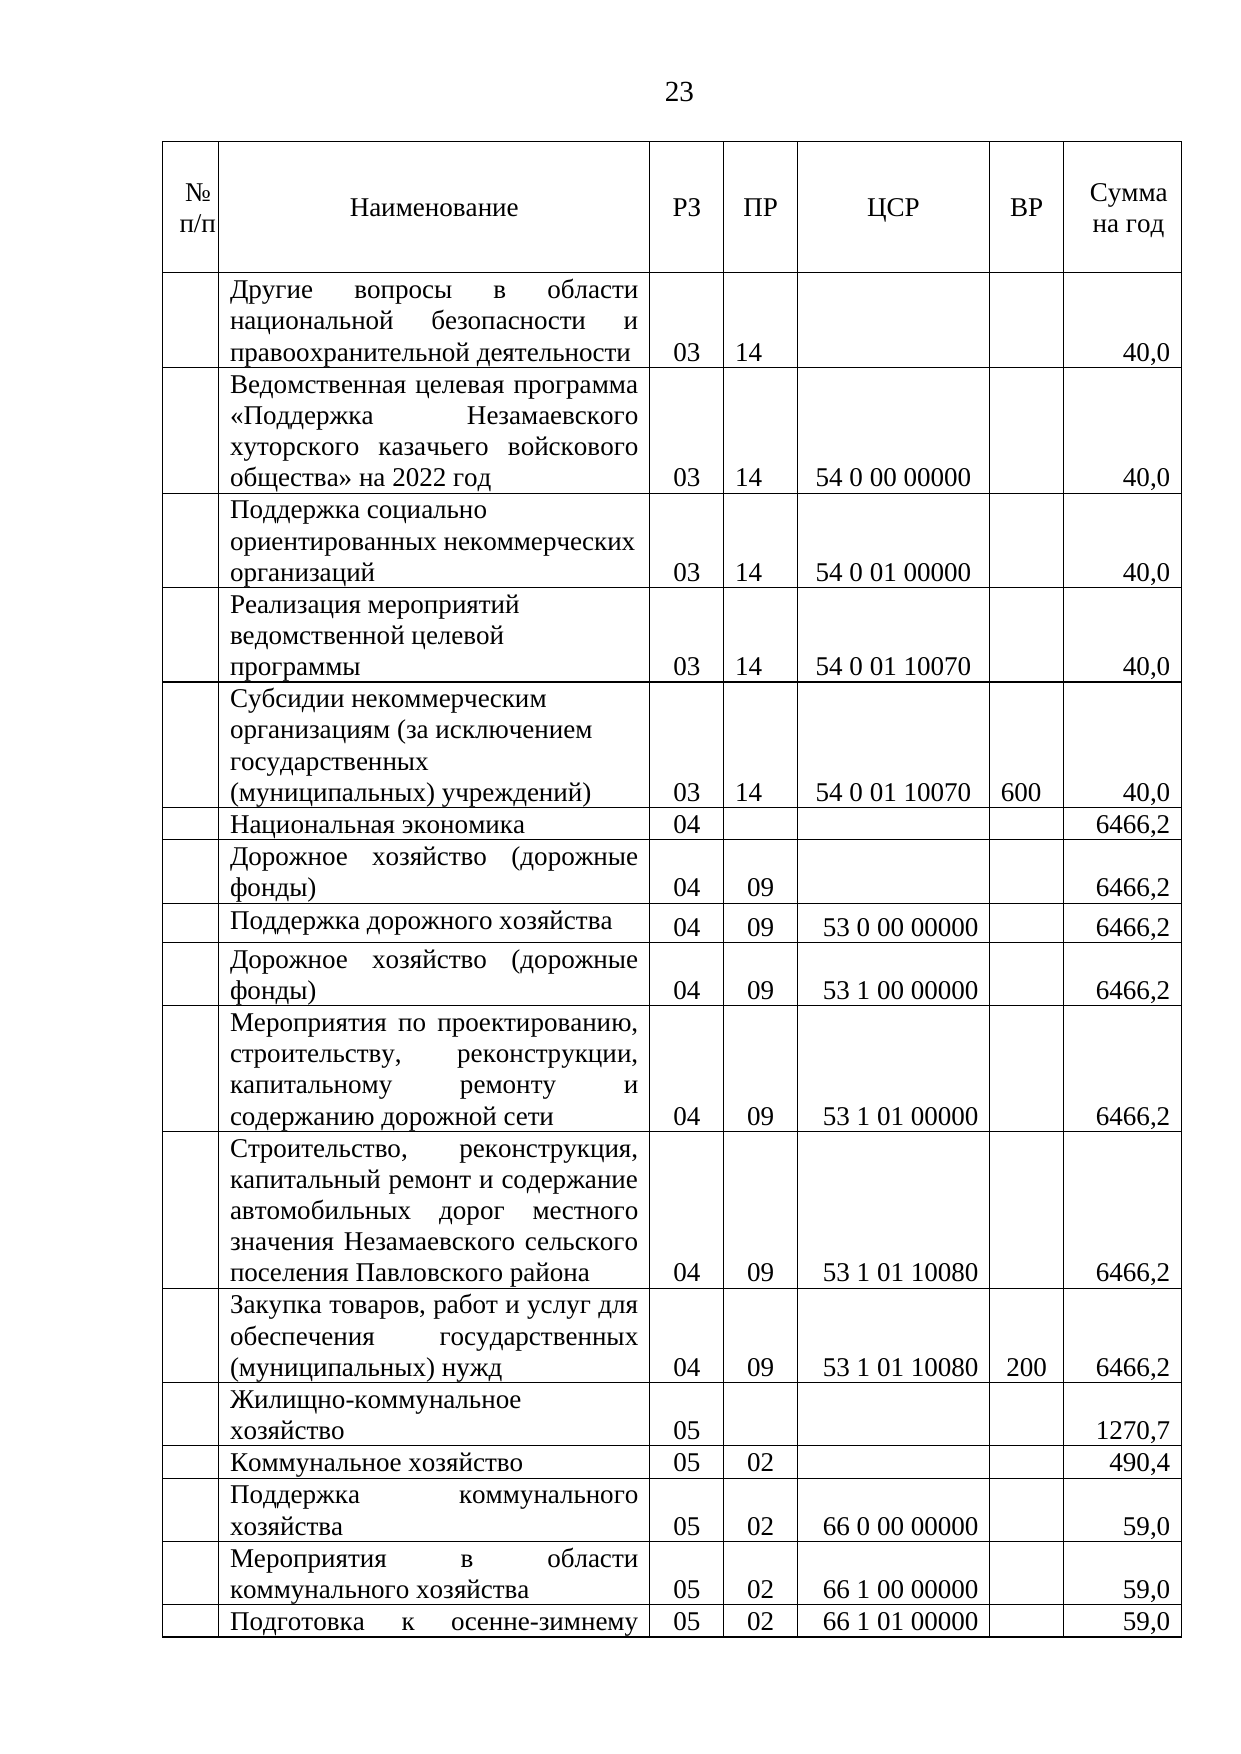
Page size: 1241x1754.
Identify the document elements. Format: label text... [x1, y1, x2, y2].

table_cell 200 [990, 1289, 1063, 1382]
table_cell 09 [724, 1006, 797, 1131]
table_cell 6466,2 [1064, 1132, 1181, 1287]
table_cell 05 [650, 1383, 723, 1445]
table_cell [798, 840, 989, 903]
table_cell [990, 368, 1063, 492]
table_cell [990, 840, 1063, 903]
table_cell 1270,7 [1064, 1383, 1181, 1445]
table_cell 40,0 [1064, 368, 1181, 492]
table_header Наименование [219, 142, 649, 272]
table_cell 14 [724, 683, 797, 807]
table_cell 53 1 00 00000 [798, 943, 989, 1005]
table_header [990, 142, 1063, 272]
table_cell 6466,2 [1064, 1289, 1181, 1382]
table_cell 54 0 00 00000 [798, 368, 989, 492]
table_cell Поддержка коммунального хозяйства [219, 1479, 649, 1541]
table_cell 14 [724, 588, 797, 681]
table_cell 03 [650, 683, 723, 807]
table_cell 6466,2 [1064, 904, 1181, 942]
table_cell Поддержка дорожного хозяйства [219, 904, 649, 942]
table_cell [163, 1132, 218, 1287]
table_cell [990, 1542, 1063, 1604]
table_cell 05 [650, 1479, 723, 1541]
table_cell 04 [650, 943, 723, 1005]
table_cell 59,0 [1064, 1605, 1181, 1636]
table_cell 03 [650, 368, 723, 492]
table_cell 14 [724, 368, 797, 492]
table_cell 66 1 00 00000 [798, 1542, 989, 1604]
table_cell [990, 1446, 1063, 1477]
table_cell 53 1 01 10080 [798, 1289, 989, 1382]
table_cell Дорожное хозяйство (дорожные фонды) [219, 840, 649, 903]
table_cell Мероприятия по проектированию, строительству, реконструкции, капитальному ремонту и содержанию дорожной сети [219, 1006, 649, 1131]
table_header № п/п [163, 142, 218, 272]
table_cell 04 [650, 1006, 723, 1131]
table_cell 54 0 01 00000 [798, 494, 989, 587]
table_cell 05 [650, 1446, 723, 1477]
table_cell 03 [650, 588, 723, 681]
table_cell Субсидии некоммерческим организациям (за исключением государственных (муниципальных) учреждений) [219, 683, 649, 807]
table_cell 04 [650, 808, 723, 839]
table_cell 54 0 01 10070 [798, 588, 989, 681]
table_cell 02 [724, 1446, 797, 1477]
table_cell 05 [650, 1605, 723, 1636]
table_cell [798, 1446, 989, 1477]
table_cell Другие вопросы в области национальной безопасности и правоохранительной деятельности [219, 273, 649, 367]
table_cell 66 0 00 00000 [798, 1479, 989, 1541]
table_cell [990, 588, 1063, 681]
table_cell Национальная экономика [219, 808, 649, 839]
table_header [724, 142, 797, 272]
table_cell [990, 494, 1063, 587]
table_cell [163, 1383, 218, 1445]
table_cell [163, 588, 218, 681]
table_cell [990, 1006, 1063, 1131]
table_cell Жилищно-коммунальное хозяйство [219, 1383, 649, 1445]
table_cell 04 [650, 840, 723, 903]
table_header Сумма на год [1064, 142, 1181, 272]
table_cell 03 [650, 273, 723, 367]
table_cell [219, 1605, 649, 1636]
table_cell [163, 273, 218, 367]
table_cell Ведомственная целевая программа «Поддержка Незамаевского хуторского казачьего войскового общества» на 2022 год [219, 368, 649, 492]
table_cell 6466,2 [1064, 840, 1181, 903]
table_cell 53 1 01 10080 [798, 1132, 989, 1287]
table_cell Закупка товаров, работ и услуг для обеспечения государственных (муниципальных) нужд [219, 1289, 649, 1382]
table_cell [990, 1479, 1063, 1541]
table_cell 54 0 01 10070 [798, 683, 989, 807]
table_cell 40,0 [1064, 273, 1181, 367]
table_cell [163, 683, 218, 807]
table_cell 40,0 [1064, 588, 1181, 681]
table_cell 40,0 [1064, 683, 1181, 807]
table_cell 14 [724, 494, 797, 587]
table_cell 6466,2 [1064, 808, 1181, 839]
table_cell Дорожное хозяйство (дорожные фонды) [219, 943, 649, 1005]
table_cell 09 [724, 904, 797, 942]
table_cell 59,0 [1064, 1479, 1181, 1541]
table_cell [163, 1479, 218, 1541]
table_cell 6466,2 [1064, 1006, 1181, 1131]
table_cell [798, 273, 989, 367]
table_cell Мероприятия в области коммунального хозяйства [219, 1542, 649, 1604]
table_cell [724, 1383, 797, 1445]
table_cell [163, 1446, 218, 1477]
table_cell 02 [724, 1542, 797, 1604]
table_header [650, 142, 723, 272]
table_cell 53 0 00 00000 [798, 904, 989, 942]
table_cell [990, 943, 1063, 1005]
table_header [798, 142, 989, 272]
table_cell 59,0 [1064, 1542, 1181, 1604]
table_cell [163, 808, 218, 839]
table_cell [163, 943, 218, 1005]
table_cell [798, 1383, 989, 1445]
table_cell 03 [650, 494, 723, 587]
table_cell [163, 1605, 218, 1636]
table_cell 6466,2 [1064, 943, 1181, 1005]
table_cell [163, 494, 218, 587]
table_cell [990, 273, 1063, 367]
table_cell [990, 904, 1063, 942]
table_cell [990, 1383, 1063, 1445]
table_cell 09 [724, 840, 797, 903]
table_cell 600 [990, 683, 1063, 807]
table_cell [990, 808, 1063, 839]
table_cell 40,0 [1064, 494, 1181, 587]
table_cell [724, 808, 797, 839]
table_cell 53 1 01 00000 [798, 1006, 989, 1131]
table_cell [163, 368, 218, 492]
table_cell Поддержка социально ориентированных некоммерческих организаций [219, 494, 649, 587]
table_cell [163, 840, 218, 903]
table_cell [798, 808, 989, 839]
table_cell [990, 1132, 1063, 1287]
table_cell 05 [650, 1542, 723, 1604]
table_cell 490,4 [1064, 1446, 1181, 1477]
table_cell 02 [724, 1605, 797, 1636]
table_cell 04 [650, 1289, 723, 1382]
table_cell 14 [724, 273, 797, 367]
table_cell [990, 1605, 1063, 1636]
table_cell [163, 1289, 218, 1382]
table_cell [163, 904, 218, 942]
table_cell [163, 1006, 218, 1131]
table_cell [163, 1542, 218, 1604]
table_cell 04 [650, 904, 723, 942]
table_cell 09 [724, 1289, 797, 1382]
table_cell Реализация мероприятий ведомственной целевой программы [219, 588, 649, 681]
table_cell 09 [724, 1132, 797, 1287]
table_cell 66 1 01 00000 [798, 1605, 989, 1636]
table_cell 02 [724, 1479, 797, 1541]
table_cell 04 [650, 1132, 723, 1287]
table_cell 09 [724, 943, 797, 1005]
table_cell Строительство, реконструкция, капитальный ремонт и содержание автомобильных дорог местного значения Незамаевского сельского поселения Павловского района [219, 1132, 649, 1287]
table_cell Коммунальное хозяйство [219, 1446, 649, 1477]
